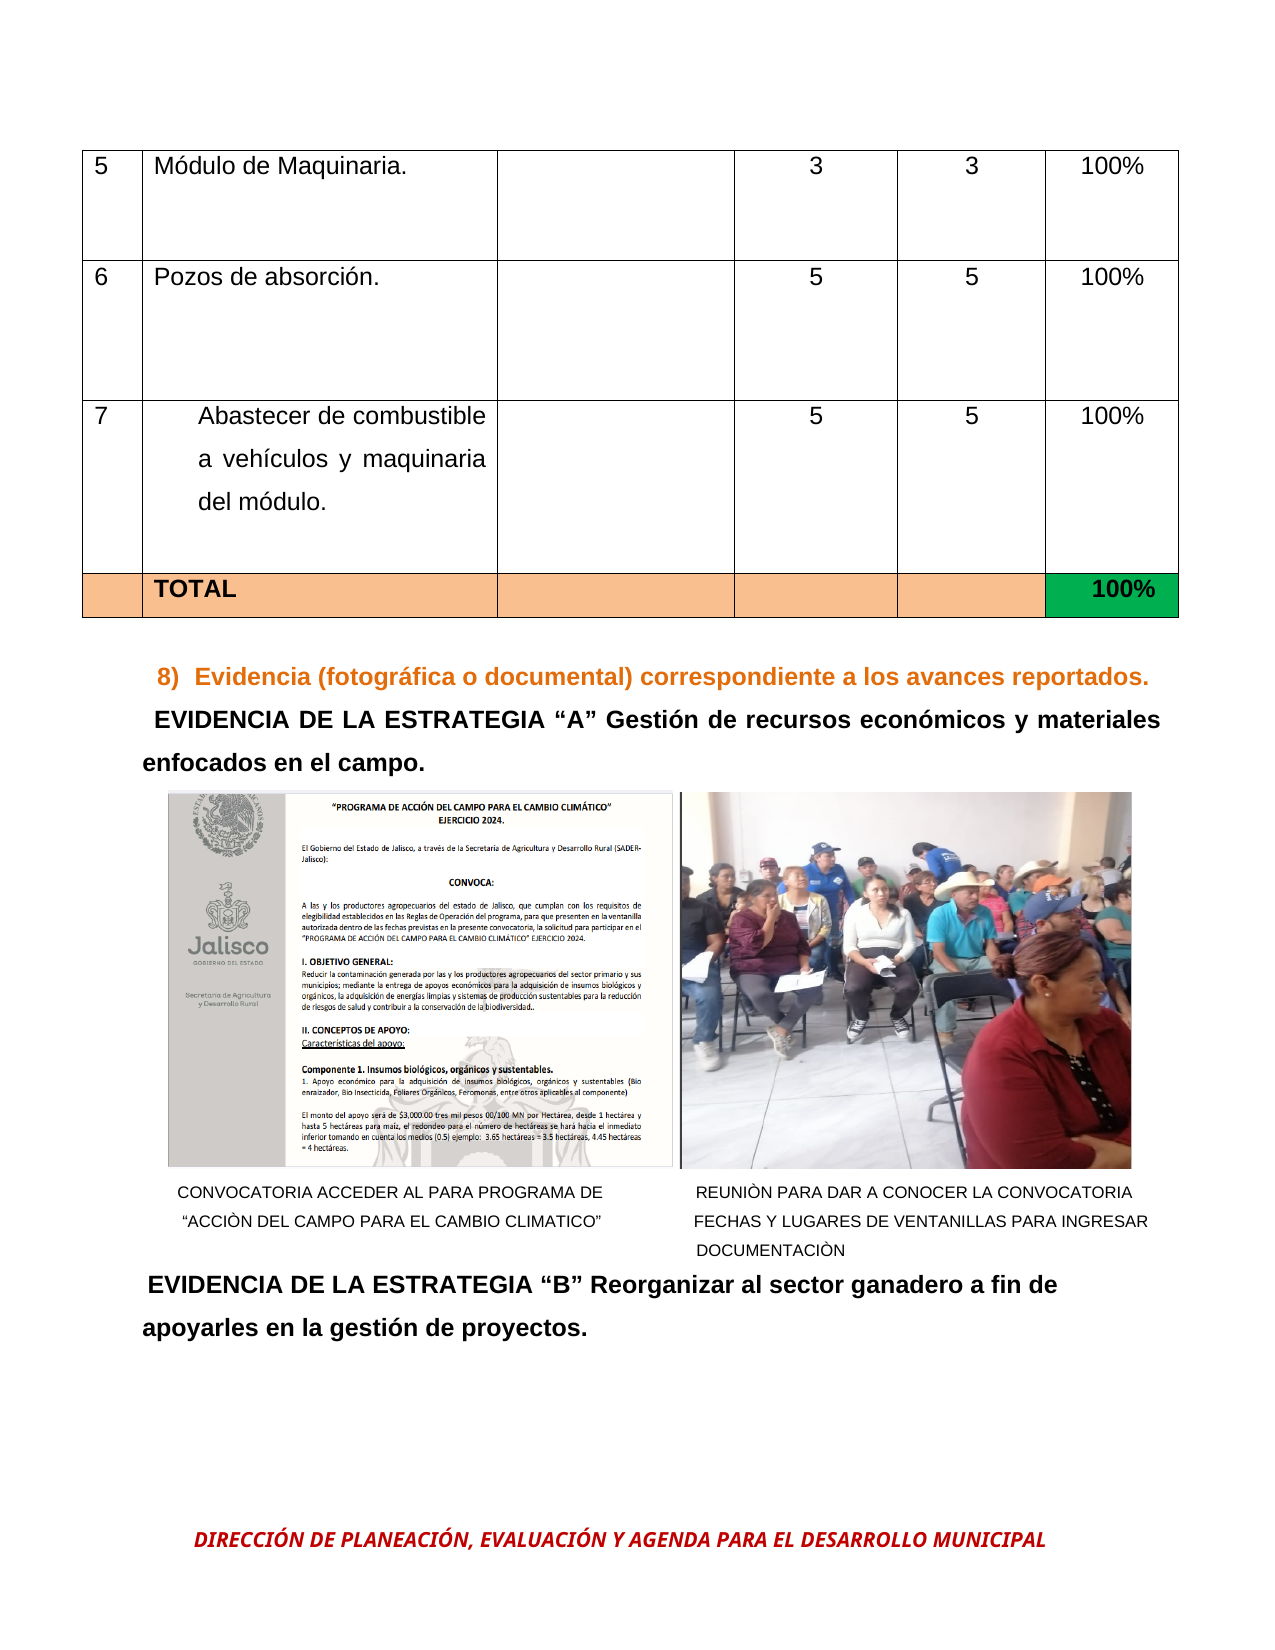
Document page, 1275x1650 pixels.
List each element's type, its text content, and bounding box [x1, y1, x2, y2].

table_cell 100% [1046, 151, 1178, 260]
table_cell 3 [898, 151, 1045, 260]
table_cell TOTAL [143, 574, 497, 617]
table_cell 5 [735, 261, 897, 400]
table_cell 6 [83, 261, 142, 400]
text EVIDENCIA DE LA ESTRATEGIA “A” Gestión de recursos económicos y materiales enfocados en el campo. [127, 704, 1162, 776]
table_cell 5 [898, 401, 1045, 573]
table_cell Abastecer de combustible a vehículos y maquinaria del módulo. [143, 401, 497, 573]
table_cell 7 [83, 401, 142, 573]
text CONVOCATORIA ACCEDER AL PARA PROGRAMA DE REUNIÒN PARA DAR A CONOCER LA CONVOCATORIA [112, 1183, 1162, 1202]
table_cell [498, 151, 734, 260]
table_cell [898, 574, 1045, 617]
table_cell [735, 574, 897, 617]
table_cell [83, 574, 142, 617]
table_cell 100% [1046, 261, 1178, 400]
table_cell 100% [1046, 401, 1178, 573]
table_cell 5 [898, 261, 1045, 400]
table_cell 5 [83, 151, 142, 260]
list Evidencia (fotográfica o documental) correspondiente a los avances reportados. [157, 661, 1162, 690]
text “ACCIÒN DEL CAMPO PARA EL CAMBIO CLIMATICO” FECHAS Y LUGARES DE VENTANILLAS PARA INGRESAR [112, 1212, 1162, 1231]
table_cell 100% [1046, 574, 1178, 617]
table_cell Módulo de Maquinaria. [143, 151, 497, 260]
table_cell [498, 261, 734, 400]
table_cell 5 [735, 401, 897, 573]
table_cell [498, 401, 734, 573]
table_cell Pozos de absorción. [143, 261, 497, 400]
text EVIDENCIA DE LA ESTRATEGIA “B” Reorganizar al sector ganadero a fin de apoyarles en la gestión de proyectos. [112, 1269, 1162, 1341]
text DOCUMENTACIÒN [112, 1241, 1162, 1260]
table_cell 3 [735, 151, 897, 260]
table_cell [498, 574, 734, 617]
